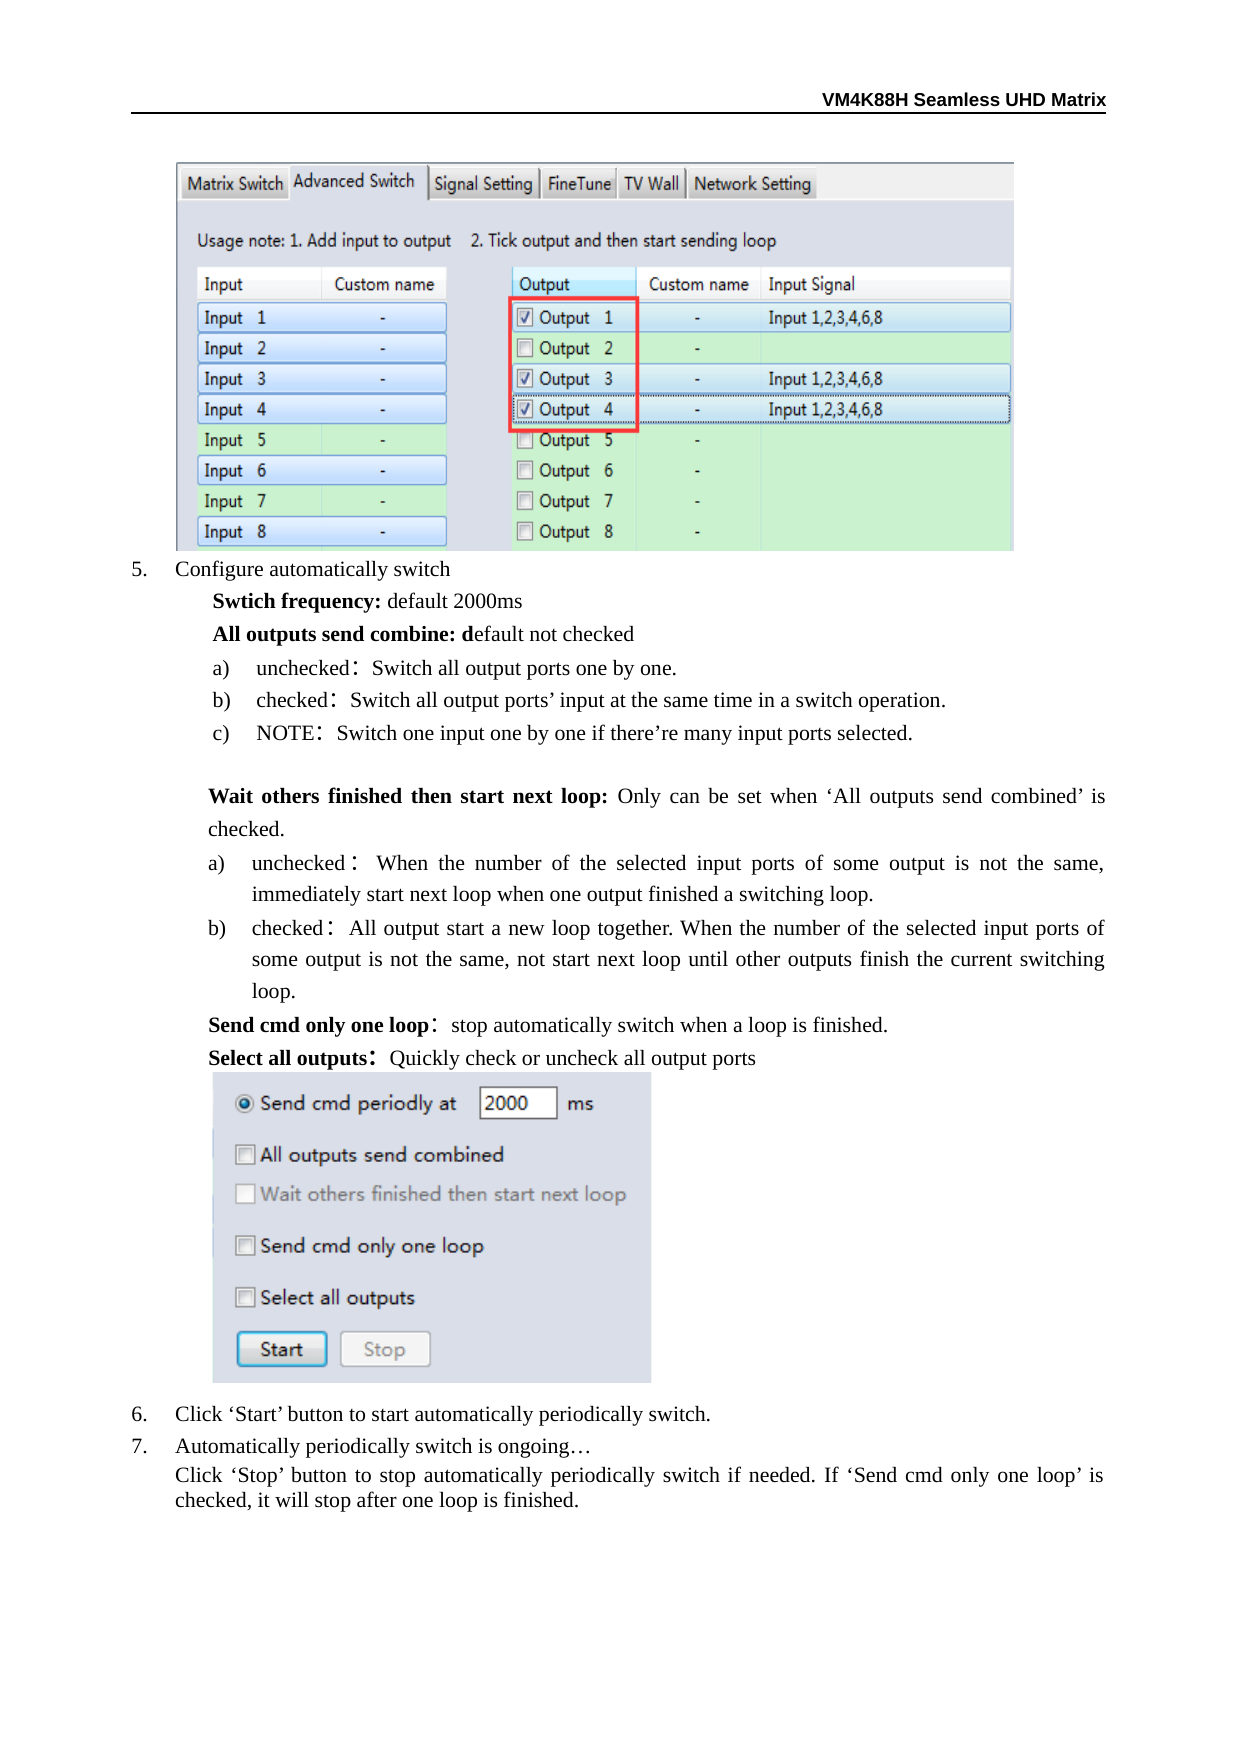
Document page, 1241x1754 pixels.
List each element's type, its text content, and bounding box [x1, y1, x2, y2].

picture [212, 1072, 652, 1383]
list Automatically periodically switch is ongoing… [131, 1429, 1106, 1462]
list Configure automatically switch [131, 552, 1106, 584]
text Swtich frequency: default 2000ms [169, 584, 1106, 617]
text Wait others finished then start next loop: Only can be set when ‘All outputs send combined’ is checked. [208, 779, 1106, 844]
list checked：Switch all output ports’ input at the same time in a switch operation. [212, 682, 1106, 714]
text Send cmd only one loop：stop automatically switch when a loop is finished. [131, 1007, 1106, 1039]
list Click ‘Start’ button to start automatically periodically switch. [131, 1397, 1106, 1429]
picture [175, 162, 1014, 551]
text Click ‘Stop’ button to stop automatically periodically switch if needed. If ‘Send cmd only one loop’ is checked, it will stop after one loop is finished. [175, 1462, 1106, 1512]
list checked：All output start a new loop together. When the number of the selected input ports of some output is not the same, not start next loop until other outputs finish the current switching loop. [208, 909, 1106, 1007]
text Select all outputs：Quickly check or uncheck all output ports [131, 1039, 1106, 1072]
list unchecked：When the number of the selected input ports of some output is not the same, immediately start next loop when one output finished a switching loop. [208, 844, 1106, 909]
list NOTE：Switch one input one by one if there’re many input ports selected. [212, 714, 1106, 747]
list unchecked：Switch all output ports one by one. [212, 649, 1106, 682]
text All outputs send combine: default not checked [169, 617, 1106, 649]
